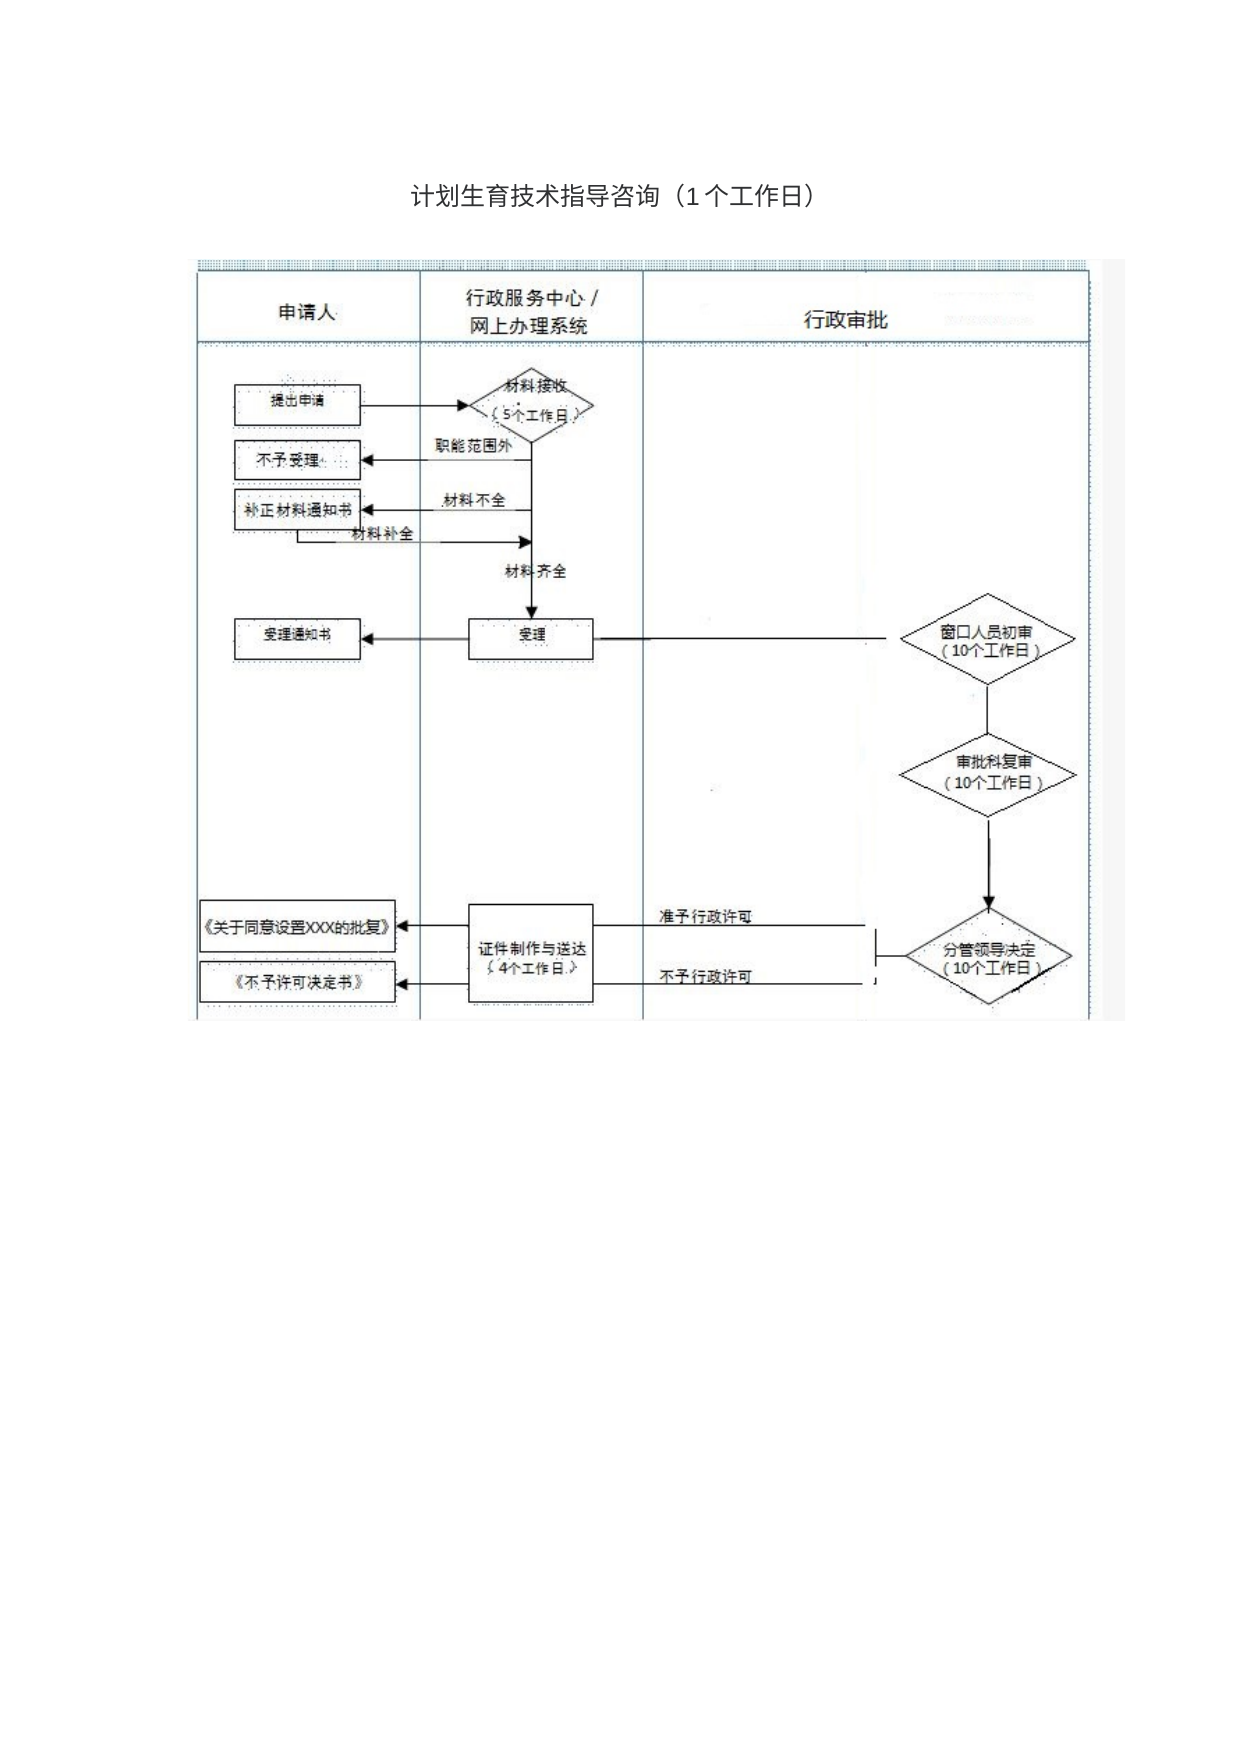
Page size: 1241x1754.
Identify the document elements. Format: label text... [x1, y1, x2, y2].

text 计划生育技术指导咨询（1个工作日） [187, 162, 1053, 227]
picture [187, 259, 1126, 1021]
